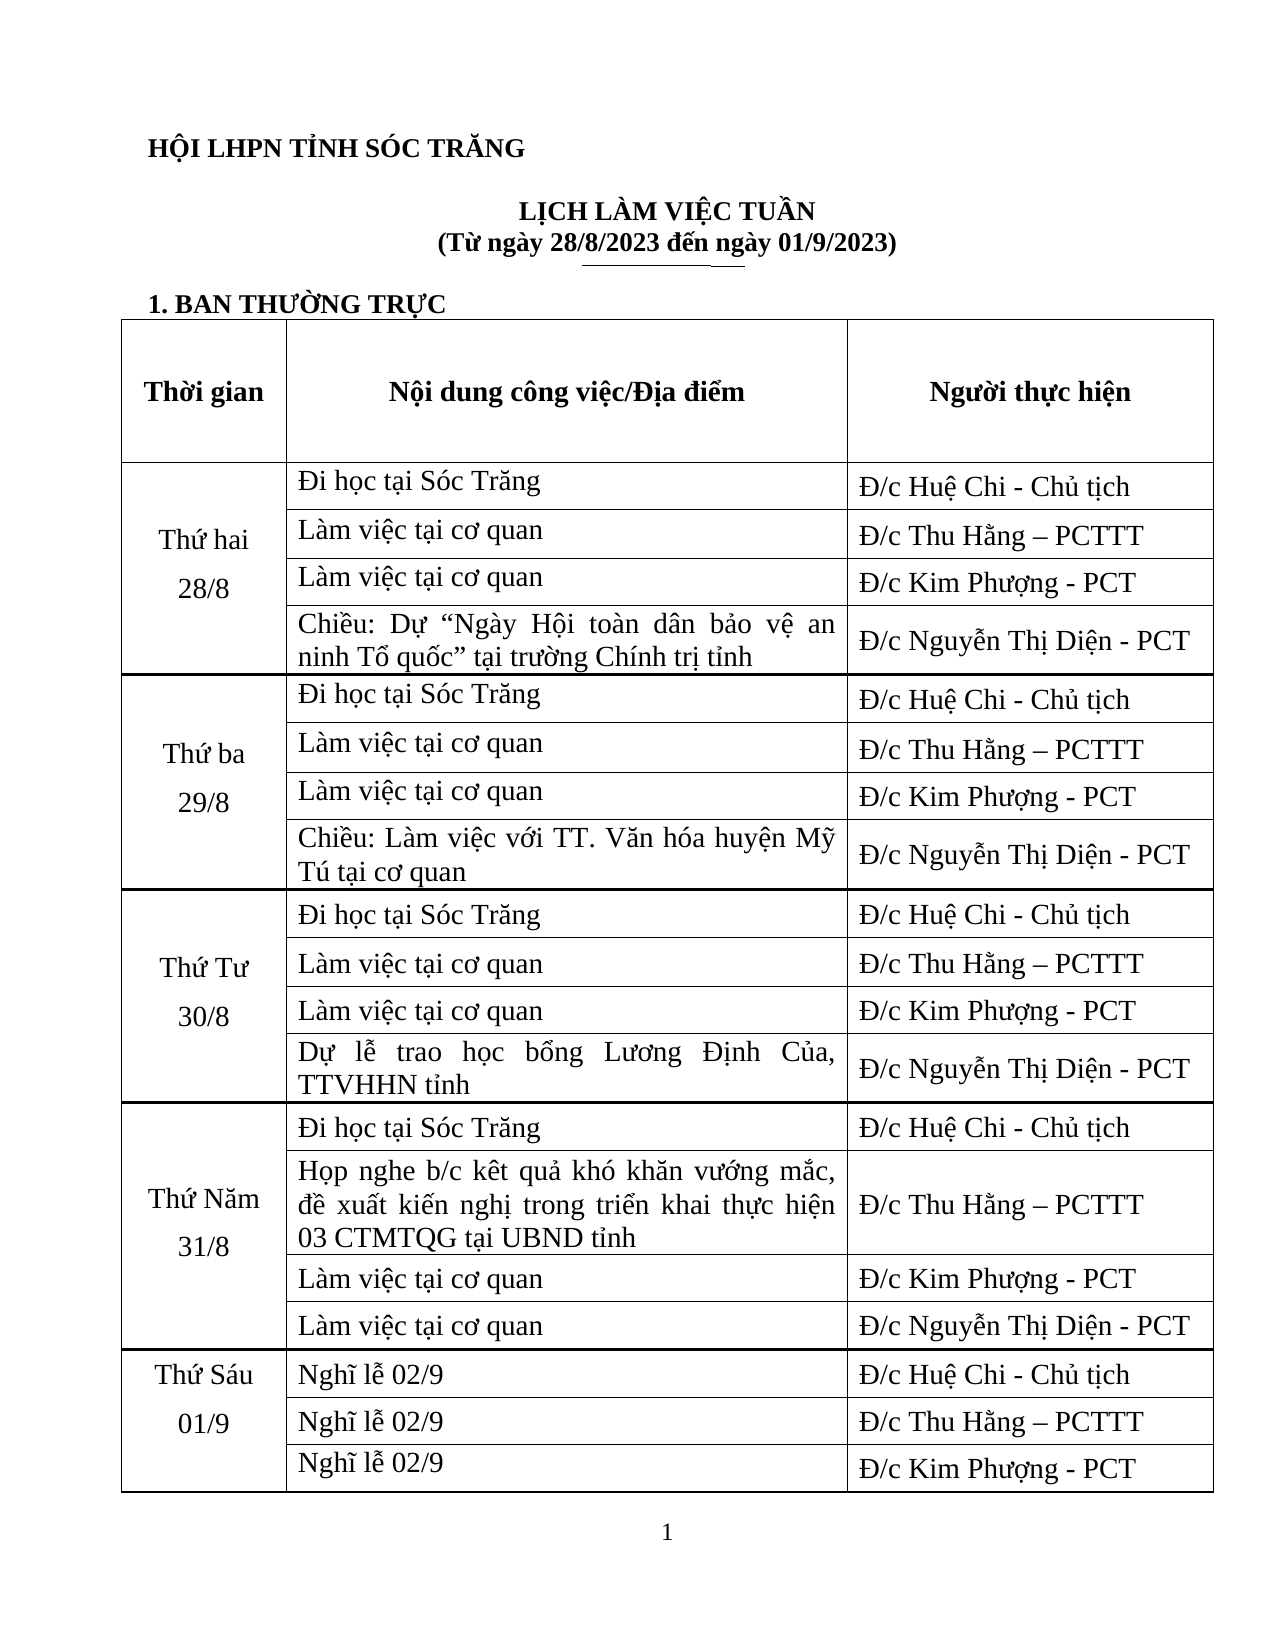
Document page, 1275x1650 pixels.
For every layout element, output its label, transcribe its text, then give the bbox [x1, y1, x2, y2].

table_cell Đ/c Nguyễn Thị Diện - PCT [848, 1302, 1213, 1348]
table_cell Đ/c Kim Phượng - PCT [848, 987, 1213, 1033]
table_cell Đ/c Huệ Chi - Chủ tịch [848, 463, 1213, 509]
text HỘI LHPN TỈNH SÓC TRĂNG [148, 132, 1186, 164]
text (Từ ngày 28/8/2023 đến ngày 01/9/2023) [148, 226, 1186, 257]
table_header Nội dung công việc/Địa điểm [287, 320, 847, 462]
table_cell Đ/c Nguyễn Thị Diện - PCT [848, 1034, 1213, 1101]
table_cell Nghĩ lễ 02/9 [287, 1351, 847, 1397]
table_cell Họp nghe b/c kêt quả khó khăn vướng mắc, đề xuất kiến nghị trong triển khai thực hiện 03 CTMTQG tại UBND tỉnh [287, 1151, 847, 1254]
table_cell Đ/c Kim Phượng - PCT [848, 559, 1213, 605]
text 1. BAN THƯỜNG TRỰC [89, 288, 1186, 319]
table_cell Chiều: Dự “Ngày Hội toàn dân bảo vệ an ninh Tổ quốc” tại trường Chính trị tỉnh [287, 606, 847, 673]
table_cell Đ/c Nguyễn Thị Diện - PCT [848, 820, 1213, 887]
table_cell Đ/c Huệ Chi - Chủ tịch [848, 676, 1213, 722]
table_cell Đ/c Huệ Chi - Chủ tịch [848, 1104, 1213, 1150]
table_cell Làm việc tại cơ quan [287, 723, 847, 772]
table_cell Làm việc tại cơ quan [287, 559, 847, 605]
table_cell Làm việc tại cơ quan [287, 773, 847, 819]
text LỊCH LÀM VIỆC TUẦN [148, 195, 1186, 226]
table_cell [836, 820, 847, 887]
table_header Thời gian [122, 320, 286, 462]
table_cell Đ/c Thu Hằng – PCTTT [848, 1151, 1213, 1254]
table_cell Nghĩ lễ 02/9 [287, 1445, 847, 1491]
table_cell Làm việc tại cơ quan [287, 1255, 847, 1301]
table_cell Thứ Năm 31/8 [122, 1104, 286, 1348]
table_cell Đi học tại Sóc Trăng [287, 891, 847, 937]
table_cell Đ/c Thu Hằng – PCTTT [848, 510, 1213, 558]
table_cell Đi học tại Sóc Trăng [287, 676, 847, 722]
table_cell Làm việc tại cơ quan [287, 938, 847, 986]
table_cell Đ/c Huệ Chi - Chủ tịch [848, 1351, 1213, 1397]
table_cell Đ/c Nguyễn Thị Diện - PCT [848, 606, 1213, 673]
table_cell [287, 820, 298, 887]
table_cell Làm việc tại cơ quan [287, 987, 847, 1033]
table_cell Thứ hai 28/8 [122, 463, 286, 673]
table_cell Đ/c Thu Hằng – PCTTT [848, 938, 1213, 986]
table_cell Đ/c Huệ Chi - Chủ tịch [848, 891, 1213, 937]
table_cell Đ/c Thu Hằng – PCTTT [848, 723, 1213, 772]
table_cell Đi học tại Sóc Trăng [287, 463, 847, 509]
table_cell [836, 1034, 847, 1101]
table_cell Đi học tại Sóc Trăng [287, 1104, 847, 1150]
table_cell Đ/c Kim Phượng - PCT [848, 1445, 1213, 1491]
table_cell Làm việc tại cơ quan [287, 510, 847, 558]
table_cell Nghĩ lễ 02/9 [287, 1398, 847, 1444]
table_header Người thực hiện [848, 320, 1213, 462]
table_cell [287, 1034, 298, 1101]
table_cell Đ/c Thu Hằng – PCTTT [848, 1398, 1213, 1444]
table_cell Đ/c Kim Phượng - PCT [848, 773, 1213, 819]
table_cell Thứ ba 29/8 [122, 676, 286, 887]
table_cell Thứ Sáu 01/9 [122, 1351, 286, 1491]
table_cell Thứ Tư 30/8 [122, 891, 286, 1101]
table_cell Làm việc tại cơ quan [287, 1302, 847, 1348]
table_cell Đ/c Kim Phượng - PCT [848, 1255, 1213, 1301]
